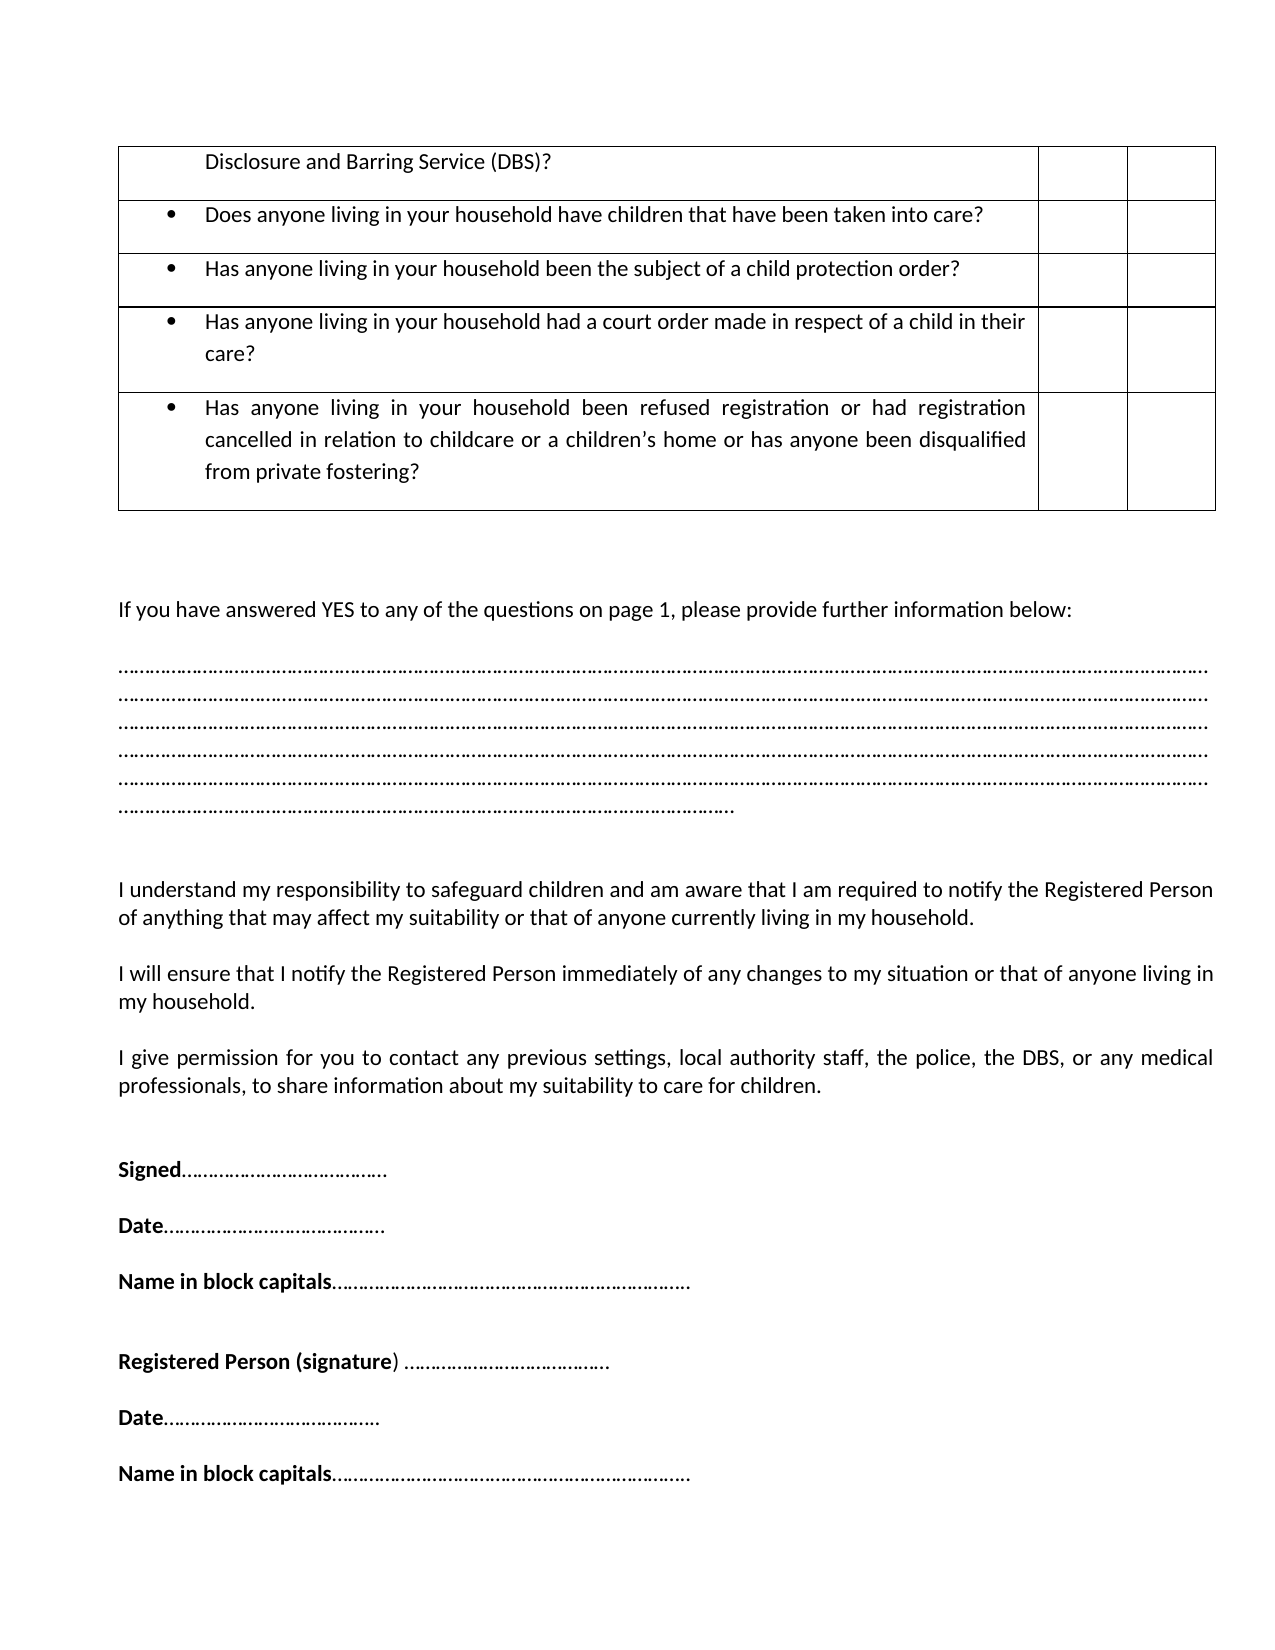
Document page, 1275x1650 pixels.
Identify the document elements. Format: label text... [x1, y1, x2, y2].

table_cell [1128, 201, 1215, 253]
table_cell Has anyone living in your household had a court order made in respect of a child in their care? [119, 308, 1038, 392]
text Signed………………………………… [118, 1155, 1216, 1183]
table_cell Has anyone living in your household been refused registration or had registration cancelled in relation to childcare or a children’s home or has anyone been disqualified from private fostering? [119, 393, 1038, 510]
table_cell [119, 147, 1038, 199]
table_cell [1039, 147, 1127, 199]
table_cell [1039, 201, 1127, 253]
text I understand my responsibility to safeguard children and am aware that I am required to notify the Registered Person of anything that may affect my suitability or that of anyone currently living in my household. [118, 875, 1216, 931]
table_cell [1128, 308, 1215, 392]
table_cell [1128, 147, 1215, 199]
table_cell Does anyone living in your household have children that have been taken into care? [119, 201, 1038, 253]
text Name in block capitals………………………………………………………….. [118, 1459, 1216, 1488]
text Date…………………………………… [118, 1211, 1216, 1239]
table_cell [1128, 254, 1215, 306]
text I give permission for you to contact any previous settings, local authority staff, the police, the DBS, or any medical professionals, to share information about my suitability to care for children. [118, 1043, 1216, 1099]
text ……………………………………………………………………………………………………………………………………………………………………………………………………………………………………………………………………………………………………………………………………………………………………………………………………………………………………………………………………………………………………………………………………………………………………………………………………………………………………………………………………………………………………………………………………………………………………………………………………………………………………………………………………………………………………………………………………………………………………………………………………………………………………………………………… [118, 651, 1216, 819]
text Date………………………………….. [118, 1403, 1216, 1432]
table_cell [1039, 308, 1127, 392]
text If you have answered YES to any of the questions on page 1, please provide further information below: [118, 595, 1216, 623]
table_cell [1039, 393, 1127, 510]
table_cell Has anyone living in your household been the subject of a child protection order? [119, 254, 1038, 306]
text Registered Person (signature) ………………………………… [118, 1347, 1216, 1376]
table_cell [1128, 393, 1215, 510]
text Name in block capitals………………………………………………………….. [118, 1267, 1216, 1295]
text I will ensure that I notify the Registered Person immediately of any changes to my situation or that of anyone living in my household. [118, 959, 1216, 1015]
table_cell [1039, 254, 1127, 306]
